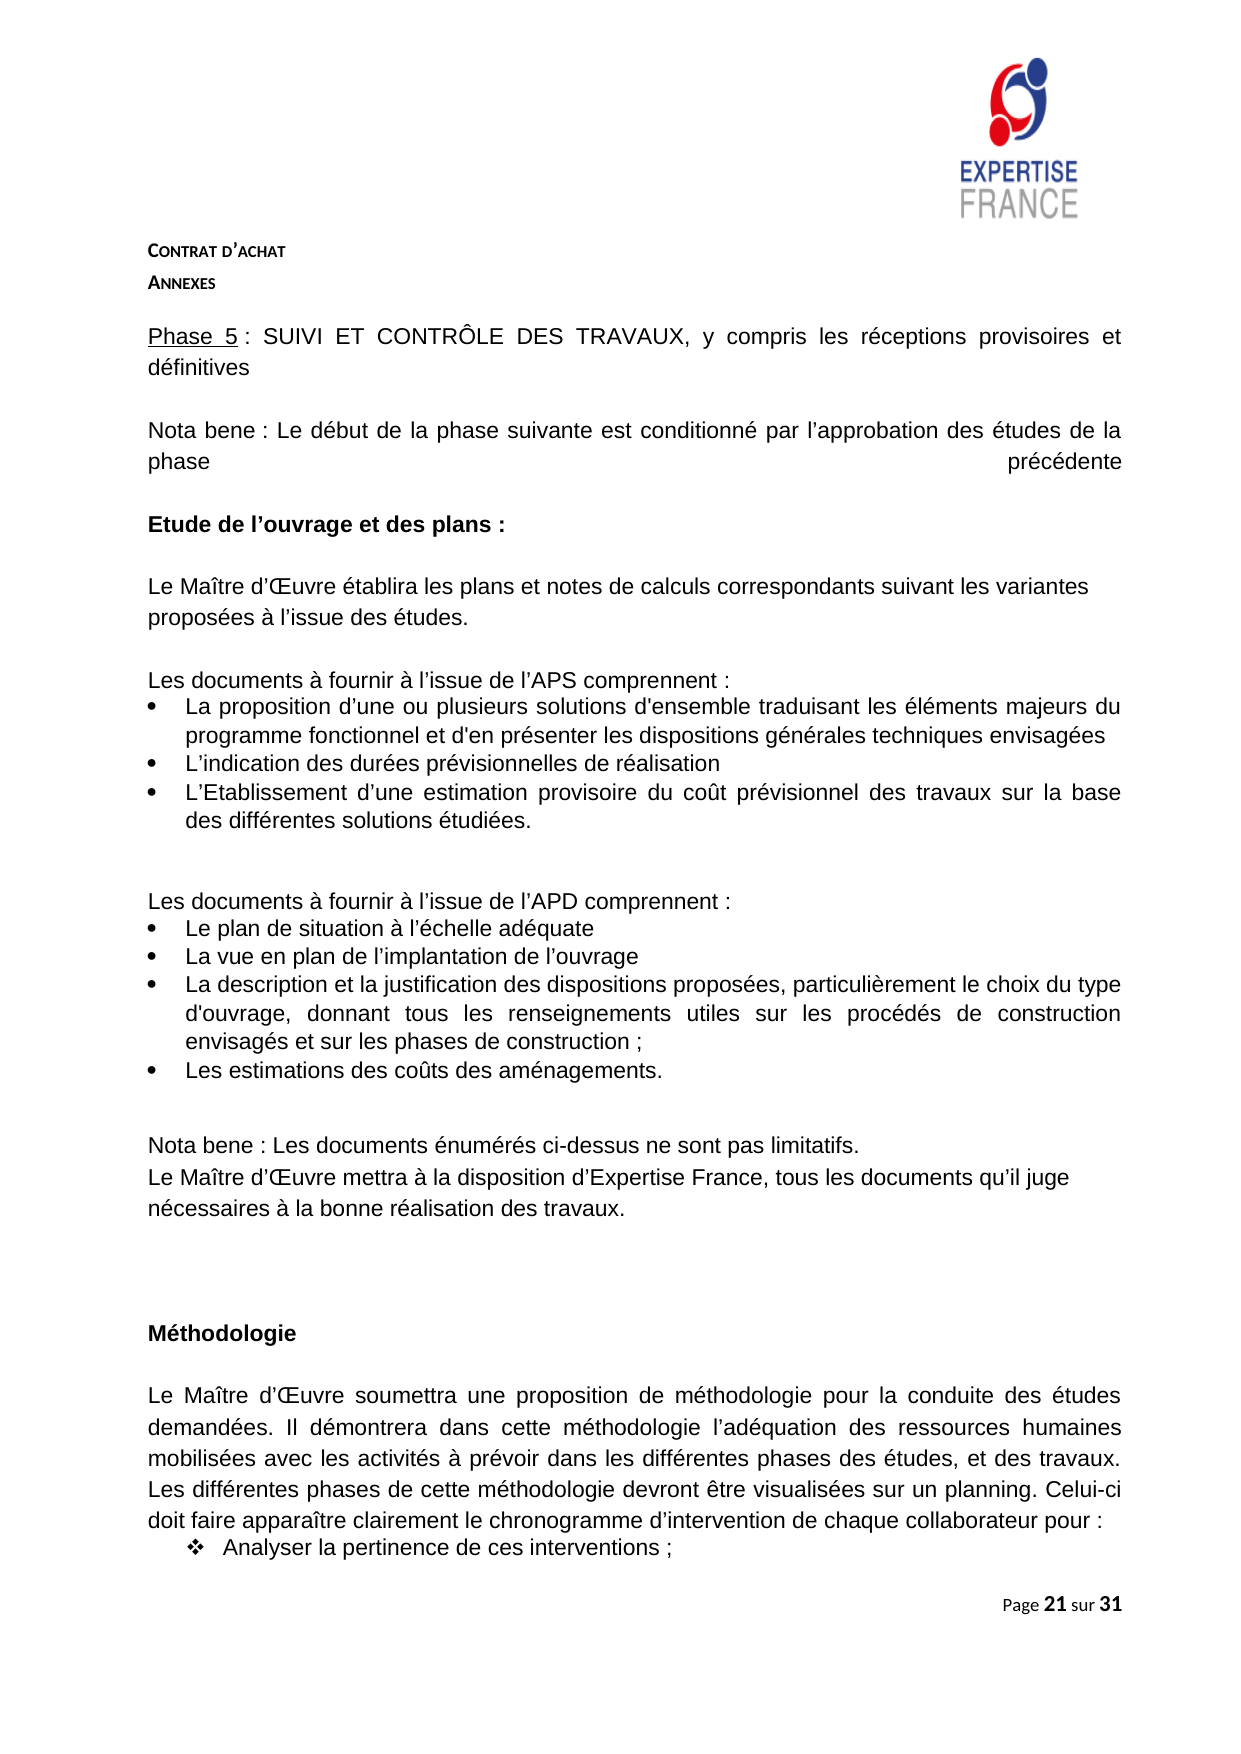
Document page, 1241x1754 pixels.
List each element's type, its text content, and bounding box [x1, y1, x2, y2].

text Le Maître d’Œuvre établira les plans et notes de calculs correspondants suivant les variantes proposées à l’issue des études. [148, 537, 1122, 662]
picture [916, 44, 1123, 232]
text Phase 5 : SUIVI ET CONTRÔLE DES TRAVAUX, y compris les réceptions provisoires et définitives [148, 318, 1122, 381]
text Nota bene : Les documents énumérés ci-dessus ne sont pas limitatifs. Le Maître d’Œuvre mettra à la disposition d’Expertise France, tous les documents qu’il juge nécessaires à la bonne réalisation des travaux. [148, 1127, 1122, 1221]
text Nota bene : Le début de la phase suivante est conditionné par l’approbation des études de la phase précédente [148, 412, 1122, 506]
text Les documents à fournir à l’issue de l’APD comprennent : [148, 883, 1122, 914]
list Les estimations des coûts des aménagements. [148, 1057, 1122, 1109]
list La description et la justification des dispositions proposées, particulièrement le choix du type d'ouvrage, donnant tous les renseignements utiles sur les procédés de construction envisagés et sur les phases de construction ; [148, 971, 1122, 1055]
list Le plan de situation à l’échelle adéquate [148, 914, 1122, 941]
list La proposition d’une ou plusieurs solutions d'ensemble traduisant les éléments majeurs du programme fonctionnel et d'en présenter les dispositions générales techniques envisagées [148, 693, 1122, 748]
list L’indication des durées prévisionnelles de réalisation [148, 750, 1122, 776]
list L’Etablissement d’une estimation provisoire du coût prévisionnel des travaux sur la base des différentes solutions étudiées. [148, 778, 1122, 833]
text Le Maître d’Œuvre soumettra une proposition de méthodologie pour la conduite des études demandées. Il démontrera dans cette méthodologie l’adéquation des ressources humaines mobilisées avec les activités à prévoir dans les différentes phases des études, et des travaux. Les différentes phases de cette méthodologie devront être visualisées sur un planning. Celui-ci doit faire apparaître clairement le chronogramme d’intervention de chaque collaborateur pour : [148, 1346, 1122, 1534]
list La vue en plan de l’implantation de l’ouvrage [148, 943, 1122, 969]
text Les documents à fournir à l’issue de l’APS comprennent : [148, 662, 1122, 693]
list Analyser la pertinence de ces interventions ; [185, 1534, 1122, 1560]
text Méthodologie [148, 1315, 1122, 1346]
text Etude de l’ouvrage et des plans : [148, 506, 1122, 537]
